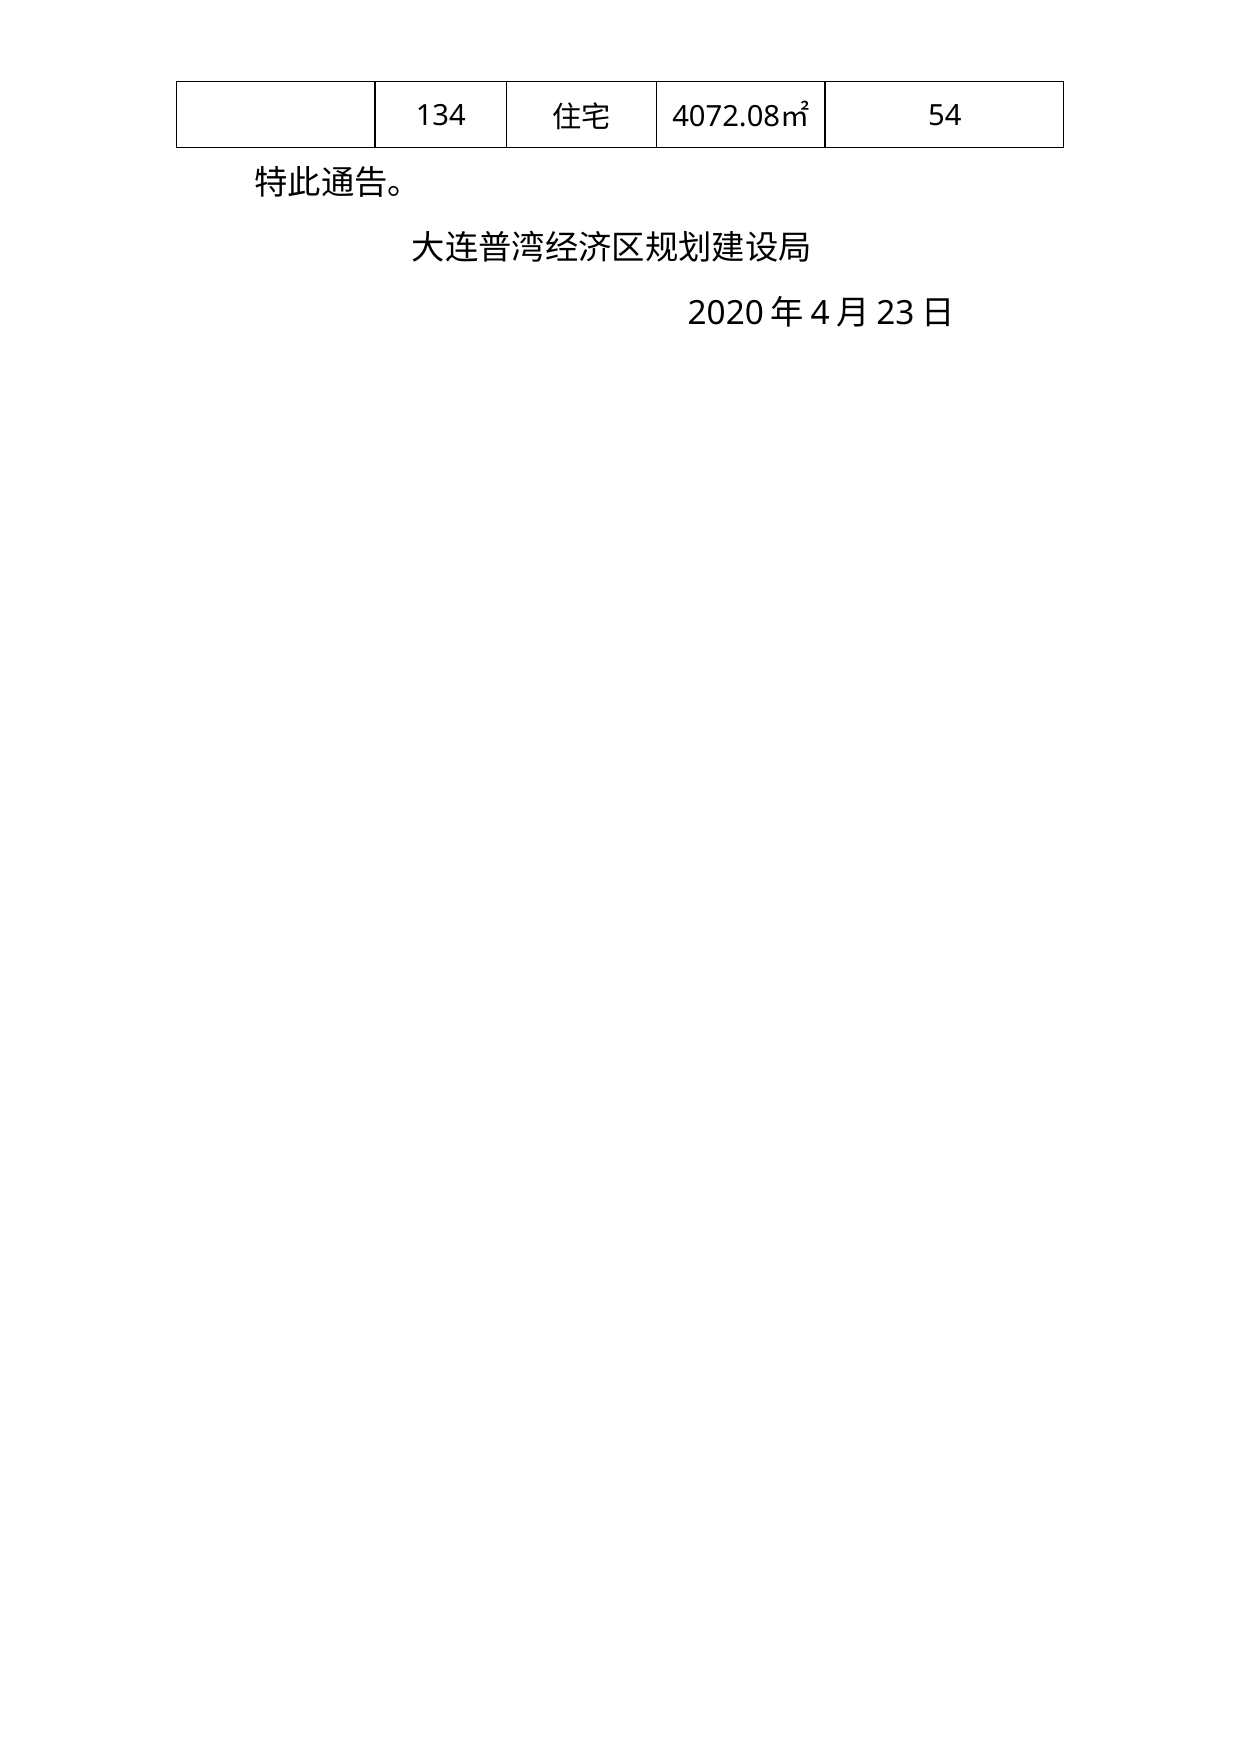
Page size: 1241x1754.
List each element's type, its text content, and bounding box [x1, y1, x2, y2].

text 2020年4月23日 [187, 278, 1053, 343]
table_cell 住宅 [507, 82, 656, 147]
table_cell 4072.08㎡ [657, 82, 824, 147]
table_cell 54 [826, 82, 1063, 147]
text 特此通告。 [187, 148, 1053, 213]
text 大连普湾经济区规划建设局 [212, 213, 1053, 278]
table_cell 134 [376, 82, 506, 147]
